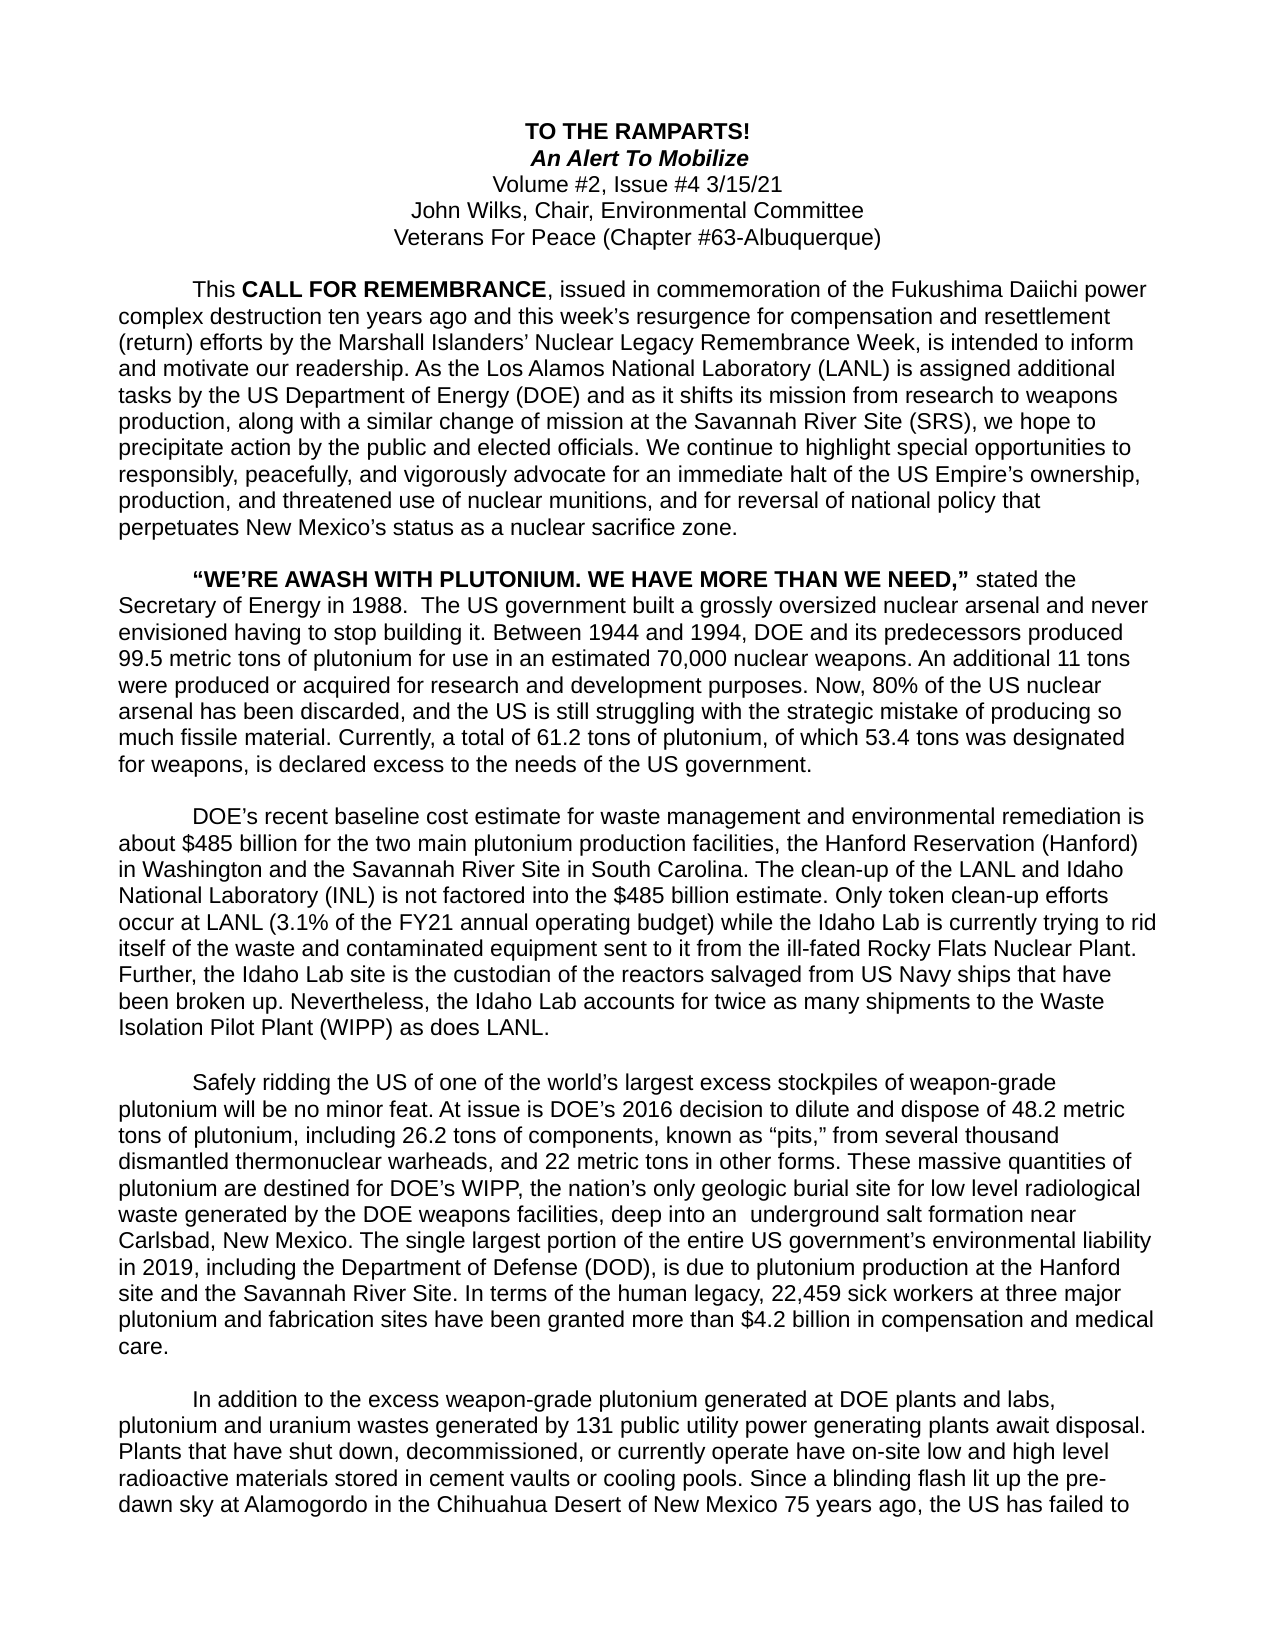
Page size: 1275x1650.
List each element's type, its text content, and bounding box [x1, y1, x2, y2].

text DOE’s recent baseline cost estimate for waste management and environmental remediation is about $485 billion for the two main plutonium production facilities, the Hanford Reservation (Hanford) in Washington and the Savannah River Site in South Carolina. The clean-up of the LANL and Idaho National Laboratory (INL) is not factored into the $485 billion estimate. Only token clean-up efforts occur at LANL (3.1% of the FY21 annual operating budget) while the Idaho Lab is currently trying to rid itself of the waste and contaminated equipment sent to it from the ill-fated Rocky Flats Nuclear Plant. Further, the Idaho Lab site is the custodian of the reactors salvaged from US Navy ships that have been broken up. Nevertheless, the Idaho Lab accounts for twice as many shipments to the Waste Isolation Pilot Plant (WIPP) as does LANL. [118, 803, 1157, 1041]
text “WE’RE AWASH WITH PLUTONIUM. WE HAVE MORE THAN WE NEED,” stated the Secretary of Energy in 1988. The US government built a grossly oversized nuclear arsenal and never envisioned having to stop building it. Between 1944 and 1994, DOE and its predecessors produced 99.5 metric tons of plutonium for use in an estimated 70,000 nuclear weapons. An additional 11 tons were produced or acquired for research and development purposes. Now, 80% of the US nuclear arsenal has been discarded, and the US is still struggling with the strategic mistake of producing so much fissile material. Currently, a total of 61.2 tons of plutonium, of which 53.4 tons was designated for weapons, is declared excess to the needs of the US government. [118, 566, 1157, 777]
text An Alert To Mobilize [118, 144, 1157, 171]
text TO THE RAMPARTS! [118, 118, 1157, 144]
text Veterans For Peace (Chapter #63-Albuquerque) [118, 223, 1157, 250]
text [118, 1386, 1157, 1517]
text John Wilks, Chair, Environmental Committee [118, 197, 1157, 223]
text Safely ridding the US of one of the world’s largest excess stockpiles of weapon-grade plutonium will be no minor feat. At issue is DOE’s 2016 decision to dilute and dispose of 48.2 metric tons of plutonium, including 26.2 tons of components, known as “pits,” from several thousand dismantled thermonuclear warheads, and 22 metric tons in other forms. These massive quantities of plutonium are destined for DOE’s WIPP, the nation’s only geologic burial site for low level radiological waste generated by the DOE weapons facilities, deep into an underground salt formation near Carlsbad, New Mexico. The single largest portion of the entire US government’s environmental liability in 2019, including the Department of Defense (DOD), is due to plutonium production at the Hanford site and the Savannah River Site. In terms of the human legacy, 22,459 sick workers at three major plutonium and fabrication sites have been granted more than $4.2 billion in compensation and medical care. [118, 1069, 1157, 1359]
text Volume #2, Issue #4 3/15/21 [118, 171, 1157, 197]
text This CALL FOR REMEMBRANCE, issued in commemoration of the Fukushima Daiichi power complex destruction ten years ago and this week’s resurgence for compensation and resettlement (return) efforts by the Marshall Islanders’ Nuclear Legacy Remembrance Week, is intended to inform and motivate our readership. As the Los Alamos National Laboratory (LANL) is assigned additional tasks by the US Department of Energy (DOE) and as it shifts its mission from research to weapons production, along with a similar change of mission at the Savannah River Site (SRS), we hope to precipitate action by the public and elected officials. We continue to highlight special opportunities to responsibly, peacefully, and vigorously advocate for an immediate halt of the US Empire’s ownership, production, and threatened use of nuclear munitions, and for reversal of national policy that perpetuates New Mexico’s status as a nuclear sacrifice zone. [118, 276, 1157, 540]
